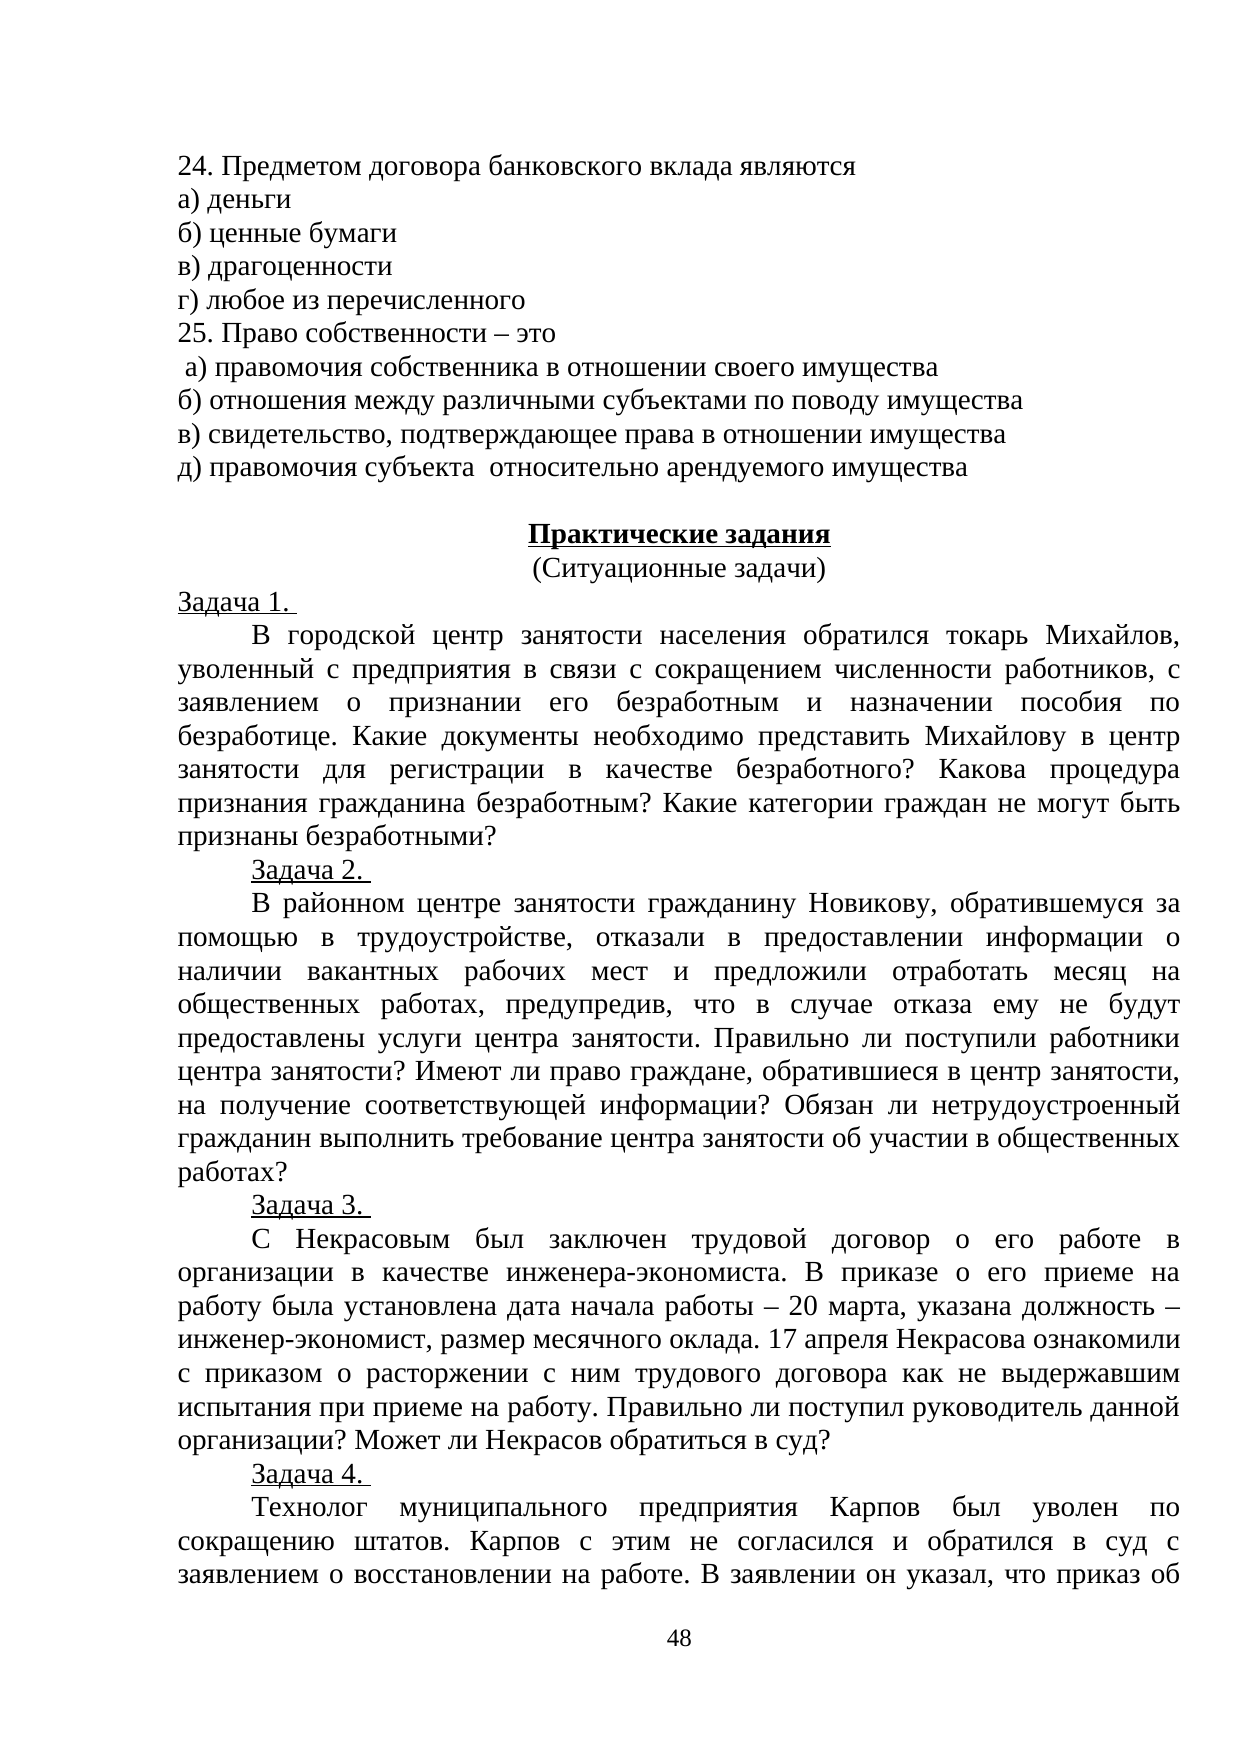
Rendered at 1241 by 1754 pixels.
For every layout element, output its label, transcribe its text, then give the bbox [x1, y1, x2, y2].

text (Ситуационные задачи) [177, 550, 1181, 584]
text в) драгоценности [177, 248, 1181, 282]
text Задача 4. [177, 1456, 1181, 1489]
text а) правомочия собственника в отношении своего имущества [177, 349, 1181, 382]
text В городской центр занятости населения обратился токарь Михайлов, уволенный с предприятия в связи с сокращением численности работников, с заявлением о признании его безработным и назначении пособия по безработице. Какие документы необходимо представить Михайлову в центр занятости для регистрации в качестве безработного? Какова процедура признания гражданина безработным? Какие категории граждан не могут быть признаны безработными? [177, 617, 1181, 852]
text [177, 1489, 1181, 1590]
text С Некрасовым был заключен трудовой договор о его работе в организации в качестве инженера-экономиста. В приказе о его приеме на работу была установлена дата начала работы – 20 марта, указана должность – инженер-экономист, размер месячного оклада. 17 апреля Некрасова ознакомили с приказом о расторжении с ним трудового договора как не выдержавшим испытания при приеме на работу. Правильно ли поступил руководитель данной организации? Может ли Некрасов обратиться в суд? [177, 1221, 1181, 1456]
text Практические задания [177, 517, 1181, 550]
text В районном центре занятости гражданину Новикову, обратившемуся за помощью в трудоустройстве, отказали в предоставлении информации о наличии вакантных рабочих мест и предложили отработать месяц на общественных работах, предупредив, что в случае отказа ему не будут предоставлены услуги центра занятости. Правильно ли поступили работники центра занятости? Имеют ли право граждане, обратившиеся в центр занятости, на получение соответствующей информации? Обязан ли нетрудоустроенный гражданин выполнить требование центра занятости об участии в общественных работах? [177, 886, 1181, 1187]
text б) ценные бумаги [177, 215, 1181, 248]
text д) правомочия субъекта относительно арендуемого имущества [177, 449, 1181, 483]
text Задача 1. [177, 584, 1181, 617]
text в) свидетельство, подтверждающее права в отношении имущества [177, 416, 1181, 449]
text Задача 2. [177, 852, 1181, 886]
text б) отношения между различными субъектами по поводу имущества [177, 382, 1181, 416]
text 25. Право собственности – это [177, 315, 1181, 349]
text а) деньги [177, 181, 1181, 215]
text Задача 3. [177, 1187, 1181, 1221]
text г) любое из перечисленного [177, 282, 1181, 315]
text 24. Предметом договора банковского вклада являются [177, 148, 1181, 181]
